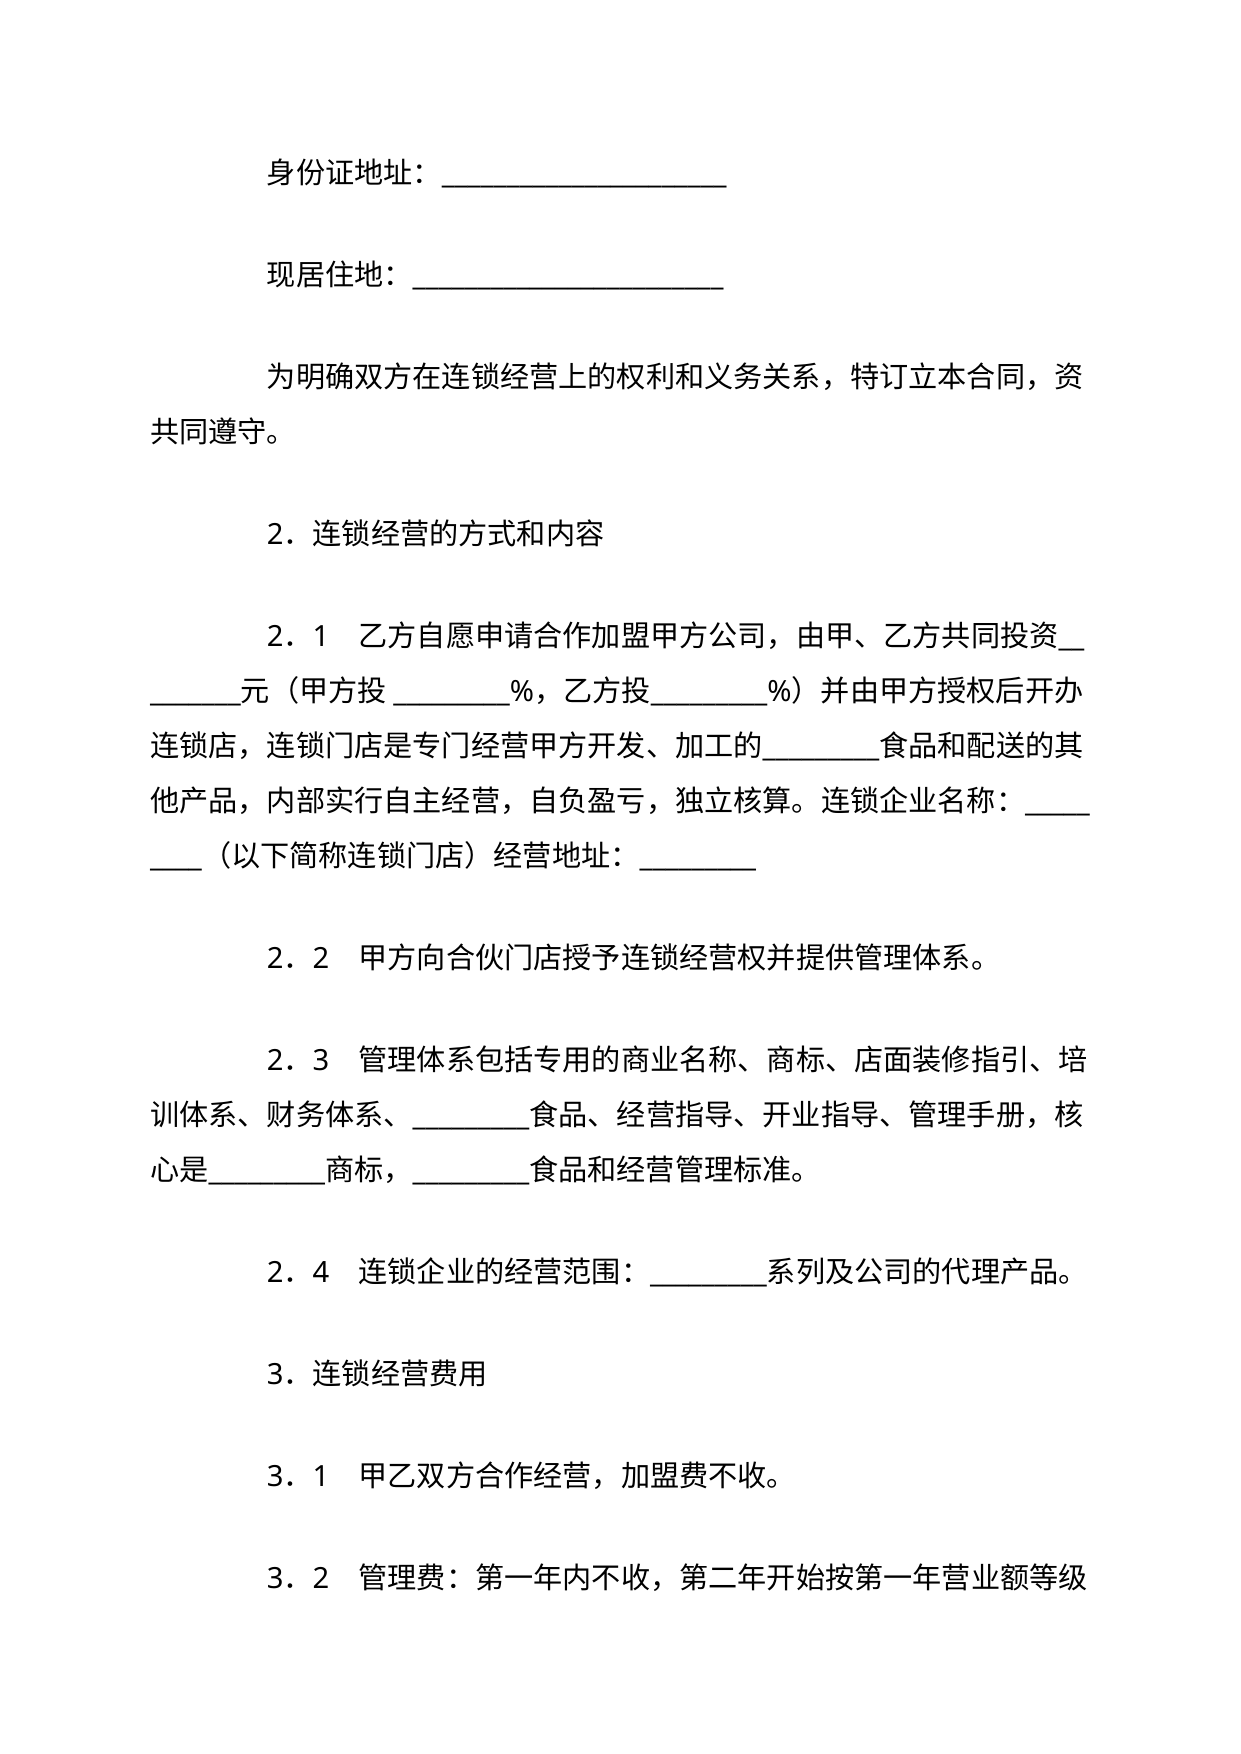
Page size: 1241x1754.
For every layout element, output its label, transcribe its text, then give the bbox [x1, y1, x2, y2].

text 2．连锁经营的方式和内容 [150, 511, 1090, 553]
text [150, 1554, 1090, 1597]
text 2．2 甲方向合伙门店授予连锁经营权并提供管理体系。 [150, 934, 1090, 977]
text 为明确双方在连锁经营上的权利和义务关系，特订立本合同，资共同遵守。 [150, 354, 1090, 451]
text 2．1 乙方自愿申请合作加盟甲方公司，由甲、乙方共同投资_________元（甲方投 _________%，乙方投_________%）并由甲方授权后开办连锁店，连锁门店是专门经营甲方开发、加工的_________食品和配送的其他产品，内部实行自主经营，自负盈亏，独立核算。连锁企业名称：_________（以下简称连锁门店）经营地址：_________ [150, 613, 1090, 875]
text 3．连锁经营费用 [150, 1351, 1090, 1393]
text 现居住地：________________________ [150, 252, 1090, 294]
text 2．4 连锁企业的经营范围：_________系列及公司的代理产品。 [150, 1248, 1090, 1291]
text 身份证地址：______________________ [150, 150, 1090, 192]
text 3．1 甲乙双方合作经营，加盟费不收。 [150, 1452, 1090, 1495]
text 2．3 管理体系包括专用的商业名称、商标、店面装修指引、培训体系、财务体系、_________食品、经营指导、开业指导、管理手册，核心是_________商标，_________食品和经营管理标准。 [150, 1037, 1090, 1189]
